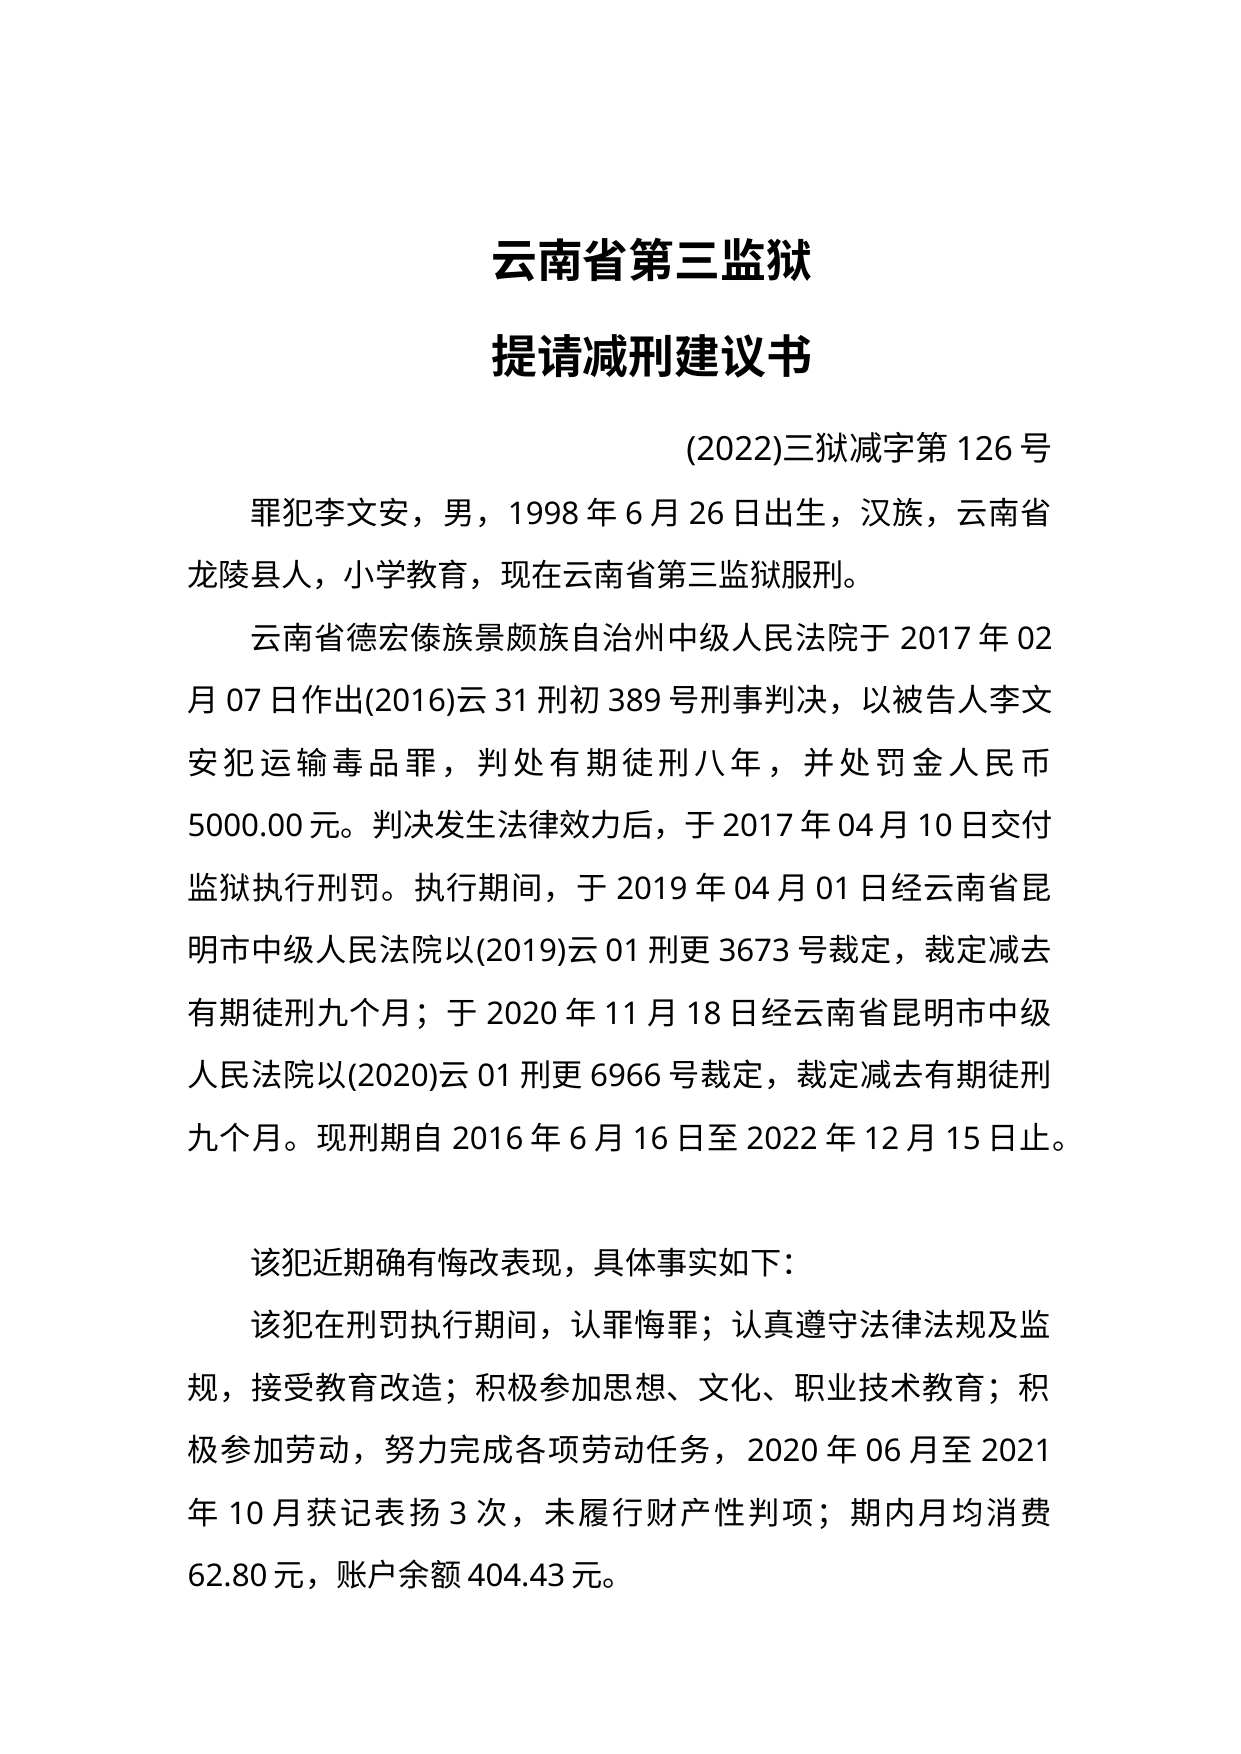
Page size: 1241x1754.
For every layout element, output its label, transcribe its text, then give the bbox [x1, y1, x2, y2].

text 提请减刑建议书 [187, 320, 1053, 386]
text (2022)三狱减字第126号 [187, 419, 1053, 471]
text 罪犯李文安，男，1998年6月26日出生，汉族，云南省龙陵县人，小学教育，现在云南省第三监狱服刑。 [187, 471, 1053, 596]
text 云南省德宏傣族景颇族自治州中级人民法院于2017年02月07日作出(2016)云31刑初389号刑事判决，以被告人李文安犯运输毒品罪，判处有期徒刑八年，并处罚金人民币5000.00元。判决发生法律效力后，于2017年04月10日交付监狱执行刑罚。执行期间，于2019年04月01日经云南省昆明市中级人民法院以(2019)云01刑更3673号裁定，裁定减去有期徒刑九个月；于2020年11月18日经云南省昆明市中级人民法院以(2020)云01刑更6966号裁定，裁定减去有期徒刑九个月。现刑期自2016年6月16日至2022年12月15日止。 [187, 596, 1053, 1221]
text 云南省第三监狱 [187, 224, 1053, 291]
text 该犯在刑罚执行期间，认罪悔罪；认真遵守法律法规及监规，接受教育改造；积极参加思想、文化、职业技术教育；积极参加劳动，努力完成各项劳动任务，2020年06月至2021年10月获记表扬3次，未履行财产性判项；期内月均消费62.80元，账户余额404.43元。 [187, 1283, 1053, 1596]
text 该犯近期确有悔改表现，具体事实如下： [187, 1221, 1053, 1283]
